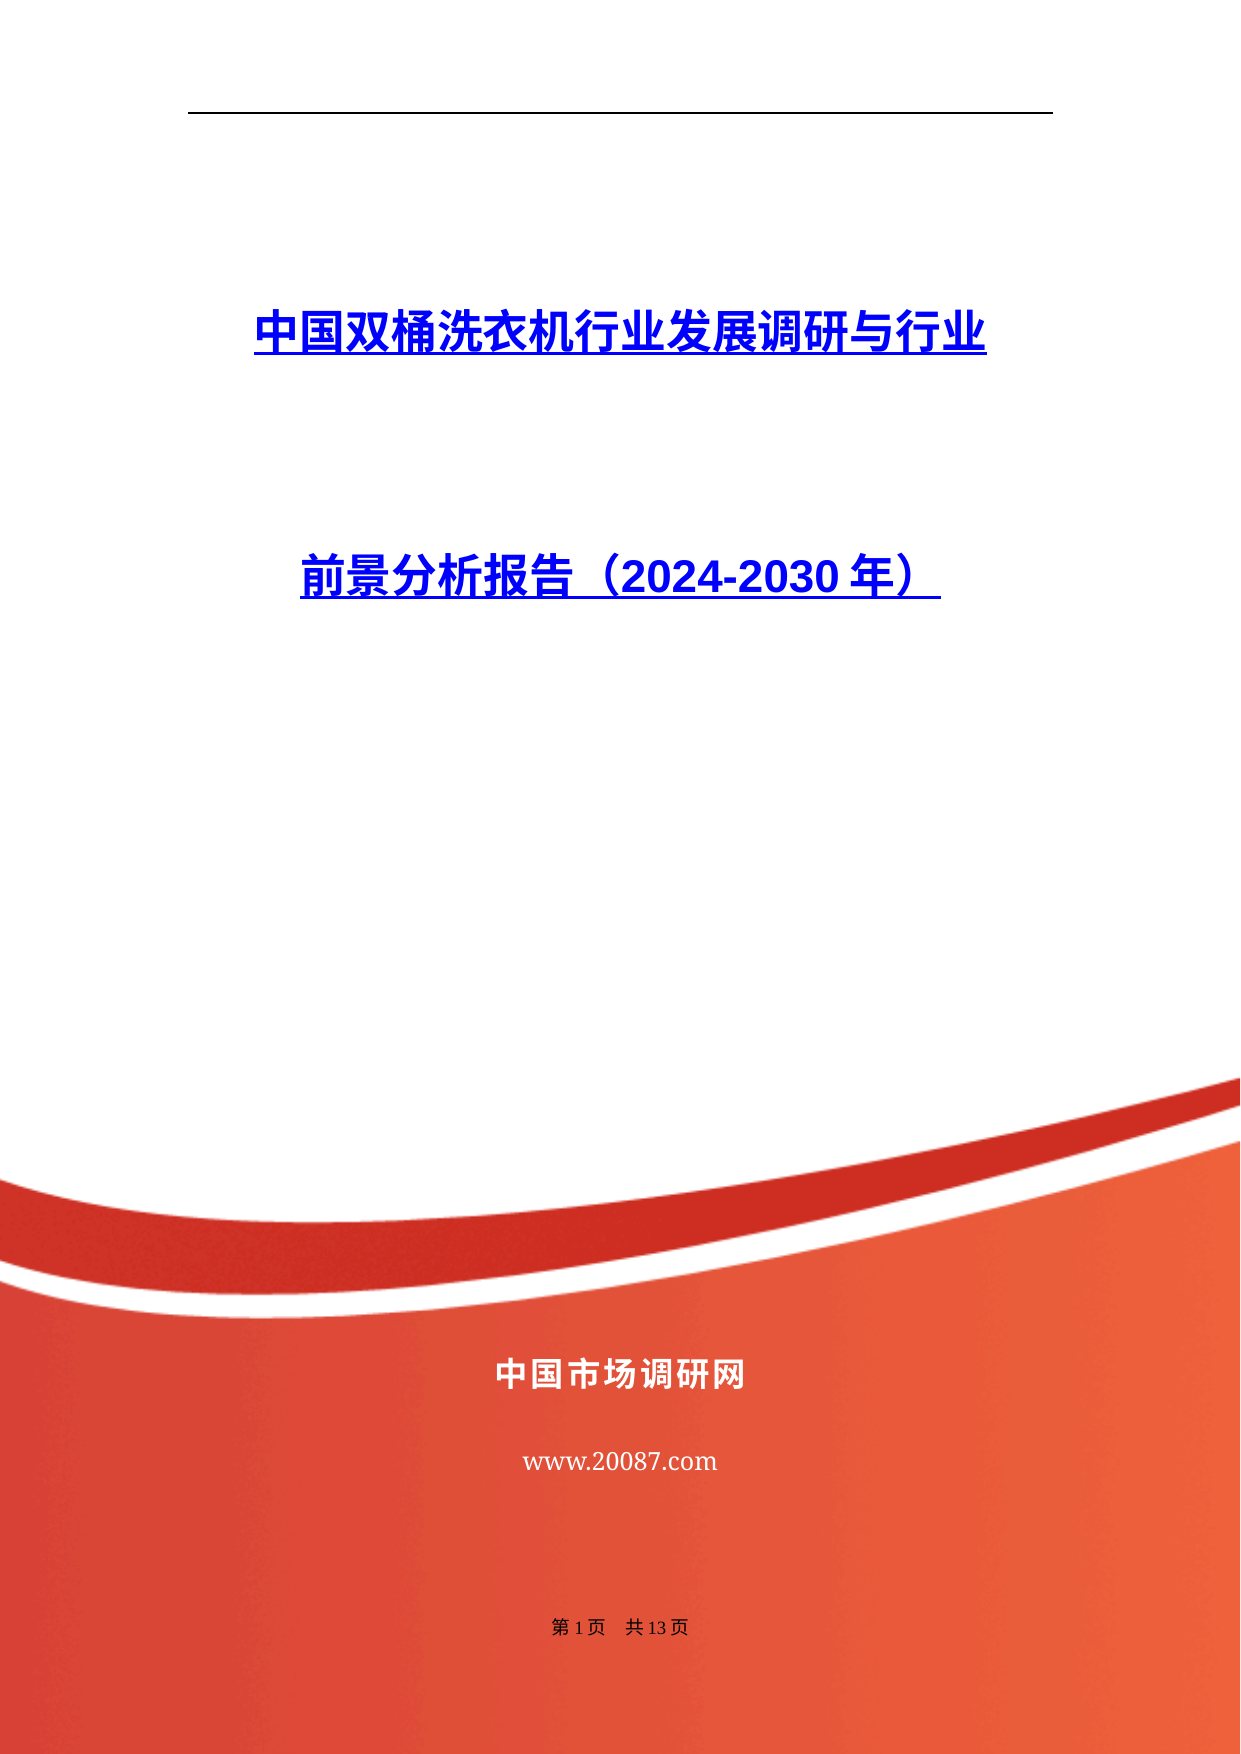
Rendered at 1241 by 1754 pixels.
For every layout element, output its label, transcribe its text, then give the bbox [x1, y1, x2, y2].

picture [0, 1006, 1241, 1754]
text www.20087.com [187, 1428, 1053, 1493]
subtitle 中国市场调研网 [187, 1339, 1053, 1404]
table_header 中国双桶洗衣机行业发展调研与行业前景分析报告（2024-2030年） [188, 207, 1053, 773]
